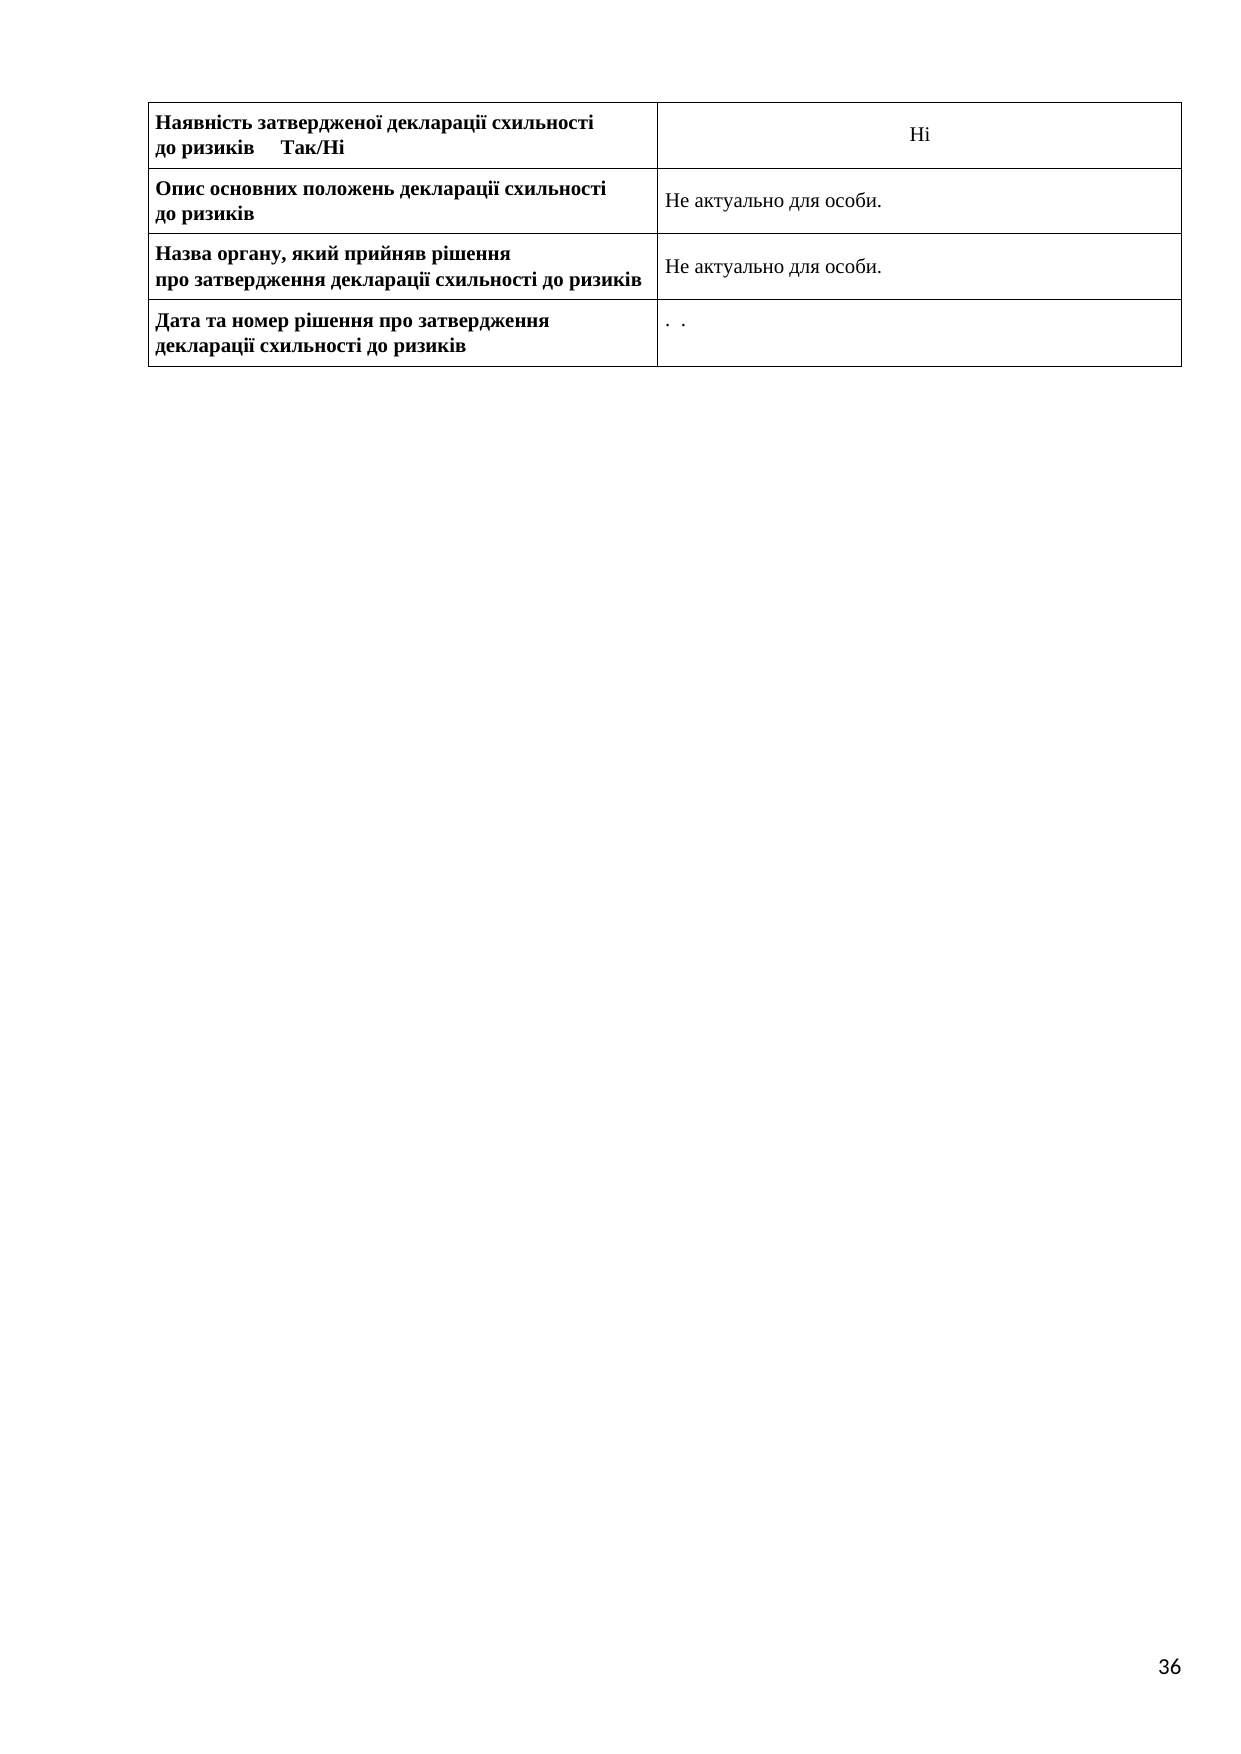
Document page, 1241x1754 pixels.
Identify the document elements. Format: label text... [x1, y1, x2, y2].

table_cell Назва органу, який прийняв рішення про затвердження декларації схильності до ризиків [149, 234, 657, 299]
table_cell . . [658, 300, 1181, 366]
table_cell Не актуально для особи. [658, 169, 1181, 233]
table_cell Дата та номер рішення про затвердження декларації схильності до ризиків [149, 300, 657, 366]
table_cell Не актуально для особи. [658, 234, 1181, 299]
table_cell Наявність затвердженої декларації схильності до ризиків Так/Ні [149, 103, 657, 167]
table_cell Опис основних положень декларації схильності до ризиків [149, 169, 657, 233]
table_cell Ні [658, 103, 1181, 167]
